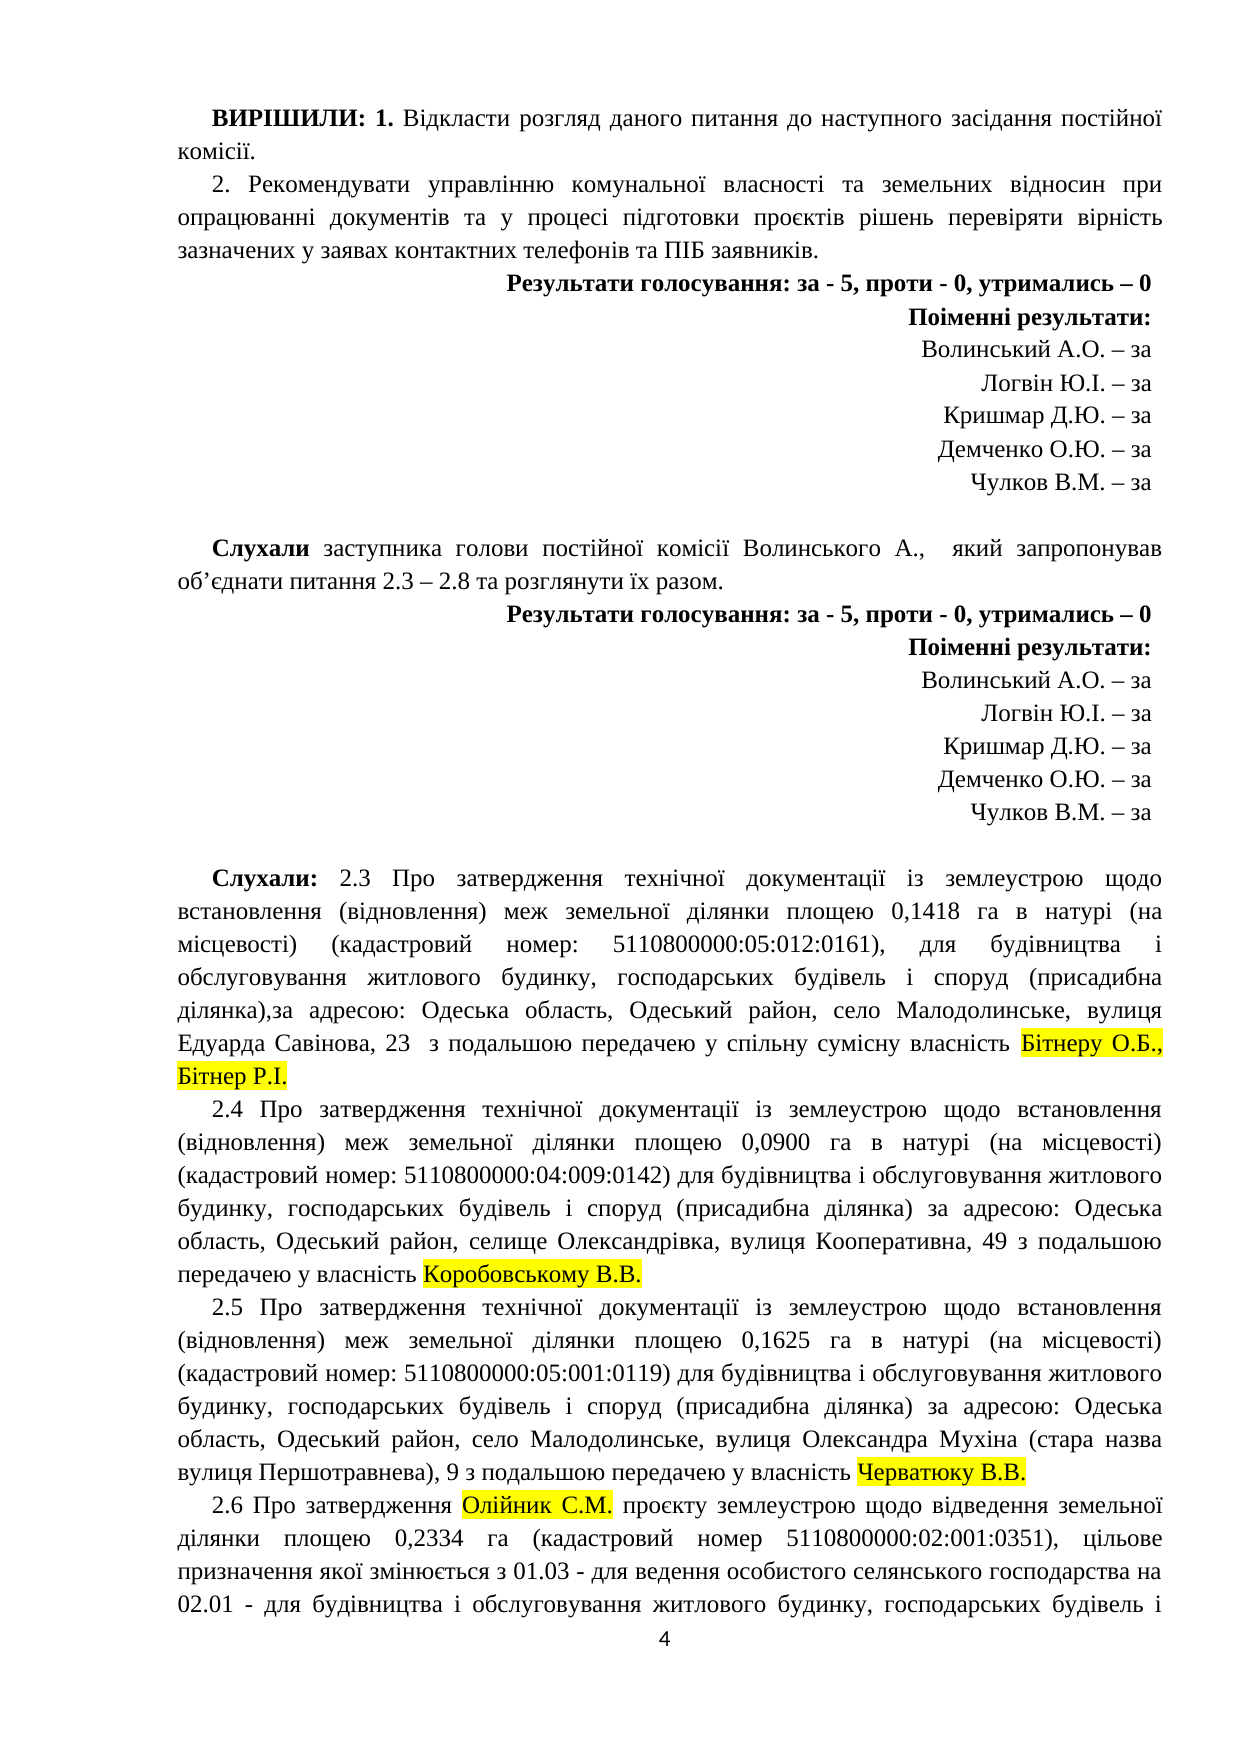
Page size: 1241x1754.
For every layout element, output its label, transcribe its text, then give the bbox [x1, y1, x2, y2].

text 2.4 Про затвердження технічної документації із землеустрою щодо встановлення (відновлення) меж земельної ділянки площею 0,0900 га в натурі (на місцевості) (кадастровий номер: 5110800000:04:009:0142) для будівництва і обслуговування житлового будинку, господарських будівель і споруд (присадибна ділянка) за адресою: Одеська область, Одеський район, селище Олександрівка, вулиця Кооперативна, 49 з подальшою передачею у власність Коробовському В.В. [177, 1094, 1163, 1288]
list Демченко О.Ю. – за [177, 764, 1152, 793]
text Результати голосування: за - 5, проти - 0, утримались – 0 [177, 599, 1152, 627]
list Кришмар Д.Ю. – за [177, 401, 1152, 429]
text 2. Рекомендувати управлінню комунальної власності та земельних відносин при опрацюванні документів та у процесі підготовки проєктів рішень перевіряти вірність зазначених у заявах контактних телефонів та ПІБ заявників. [177, 169, 1163, 264]
list Демченко О.Ю. – за [177, 434, 1152, 462]
text Слухали заступника голови постійної комісії Волинського А., який запропонував об’єднати питання 2.3 – 2.8 та розглянути їх разом. [177, 533, 1163, 594]
list Кришмар Д.Ю. – за [177, 731, 1152, 759]
text ВИРІШИЛИ: 1. Відкласти розгляд даного питання до наступного засідання постійної комісії. [177, 103, 1163, 165]
list Волинський А.О. – за [177, 334, 1152, 363]
list Поіменні результати: [177, 632, 1152, 661]
list Чулков В.М. – за [177, 467, 1152, 495]
list Волинський А.О. – за [177, 665, 1152, 693]
list Логвін Ю.І. – за [177, 698, 1152, 727]
list Поіменні результати: [177, 302, 1152, 330]
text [177, 1490, 1163, 1618]
list Логвін Ю.І. – за [177, 368, 1152, 396]
list Чулков В.М. – за [177, 797, 1152, 826]
text 2.5 Про затвердження технічної документації із землеустрою щодо встановлення (відновлення) меж земельної ділянки площею 0,1625 га в натурі (на місцевості) (кадастровий номер: 5110800000:05:001:0119) для будівництва і обслуговування житлового будинку, господарських будівель і споруд (присадибна ділянка) за адресою: Одеська область, Одеський район, село Малодолинське, вулиця Олександра Мухіна (стара назва вулиця Першотравнева), 9 з подальшою передачею у власність Черватюку В.В. [177, 1292, 1163, 1486]
text Слухали: 2.3 Про затвердження технічної документації із землеустрою щодо встановлення (відновлення) меж земельної ділянки площею 0,1418 га в натурі (на місцевості) (кадастровий номер: 5110800000:05:012:0161), для будівництва і обслуговування житлового будинку, господарських будівель і споруд (присадибна ділянка),за адресою: Одеська область, Одеський район, село Малодолинське, вулиця Едуарда Савінова, 23 з подальшою передачею у спільну сумісну власність Бітнеру О.Б., Бітнер Р.І. [177, 863, 1163, 1090]
text Результати голосування: за - 5, проти - 0, утримались – 0 [177, 268, 1152, 297]
